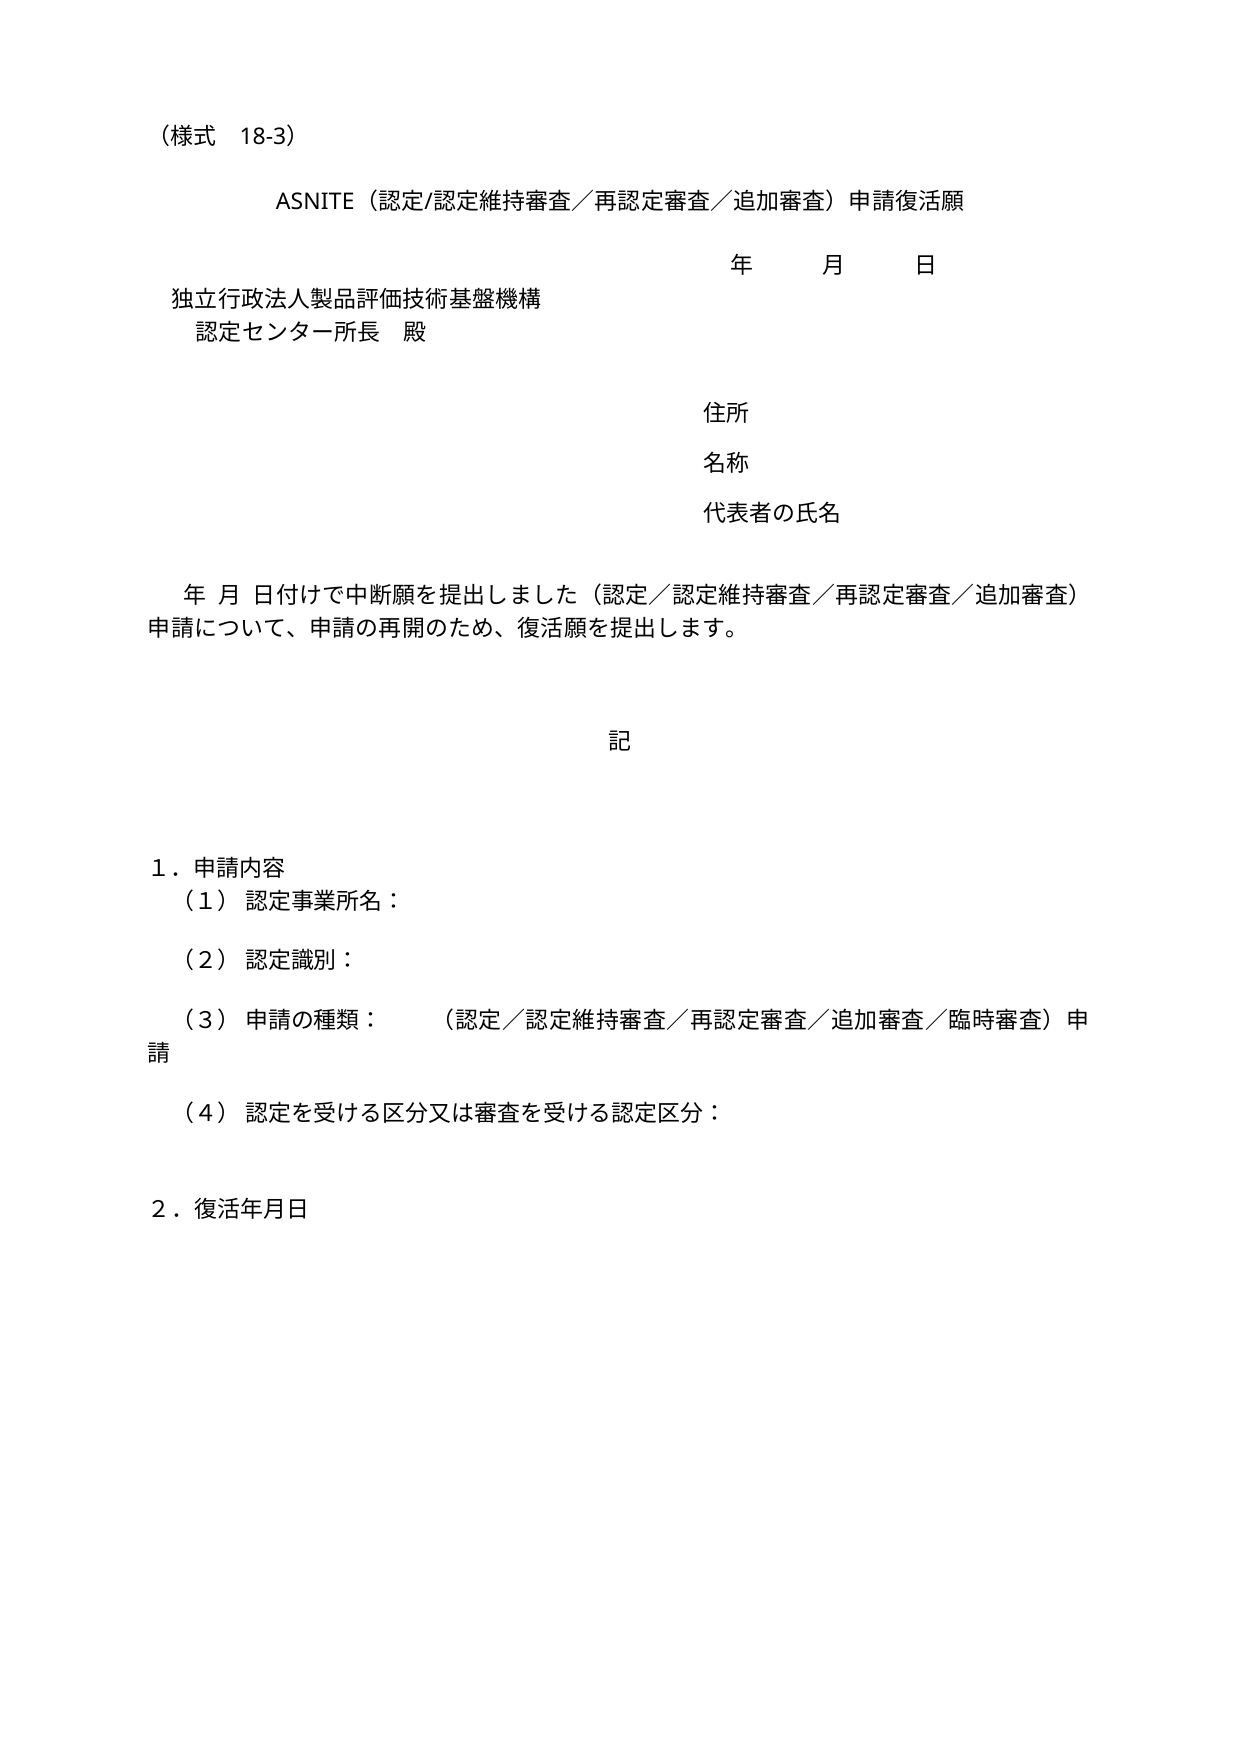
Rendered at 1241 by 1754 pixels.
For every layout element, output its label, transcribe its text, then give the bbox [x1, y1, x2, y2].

text （３） 申請の種類： （認定／認定維持審査／再認定審査／追加審査／臨時審査）申請 [148, 1002, 1092, 1068]
text （４） 認定を受ける区分又は審査を受ける認定区分： [148, 1095, 1092, 1128]
text （２） 認定識別： [148, 942, 1092, 976]
text 年 月 日 [148, 247, 1092, 281]
text （１） 認定事業所名： [148, 883, 1092, 916]
subtitle 記 [148, 723, 1092, 756]
text ２．復活年月日 [148, 1191, 1092, 1224]
text ASNITE（認定/認定維持審査／再認定審査／追加審査）申請復活願 [148, 183, 1092, 216]
text 住所 [148, 395, 1092, 428]
text 名称 [148, 445, 1092, 478]
text 年 月 日付けで中断願を提出しました（認定／認定維持審査／再認定審査／追加審査）申請について、申請の再開のため、復活願を提出します。 [148, 577, 1092, 643]
text 独立行政法人製品評価技術基盤機構 [148, 281, 1092, 314]
text 代表者の氏名 [148, 495, 1092, 528]
text １．申請内容 [148, 849, 1092, 883]
text 認定センター所長 殿 [148, 314, 1092, 347]
text （様式 18-3） [148, 118, 1092, 151]
